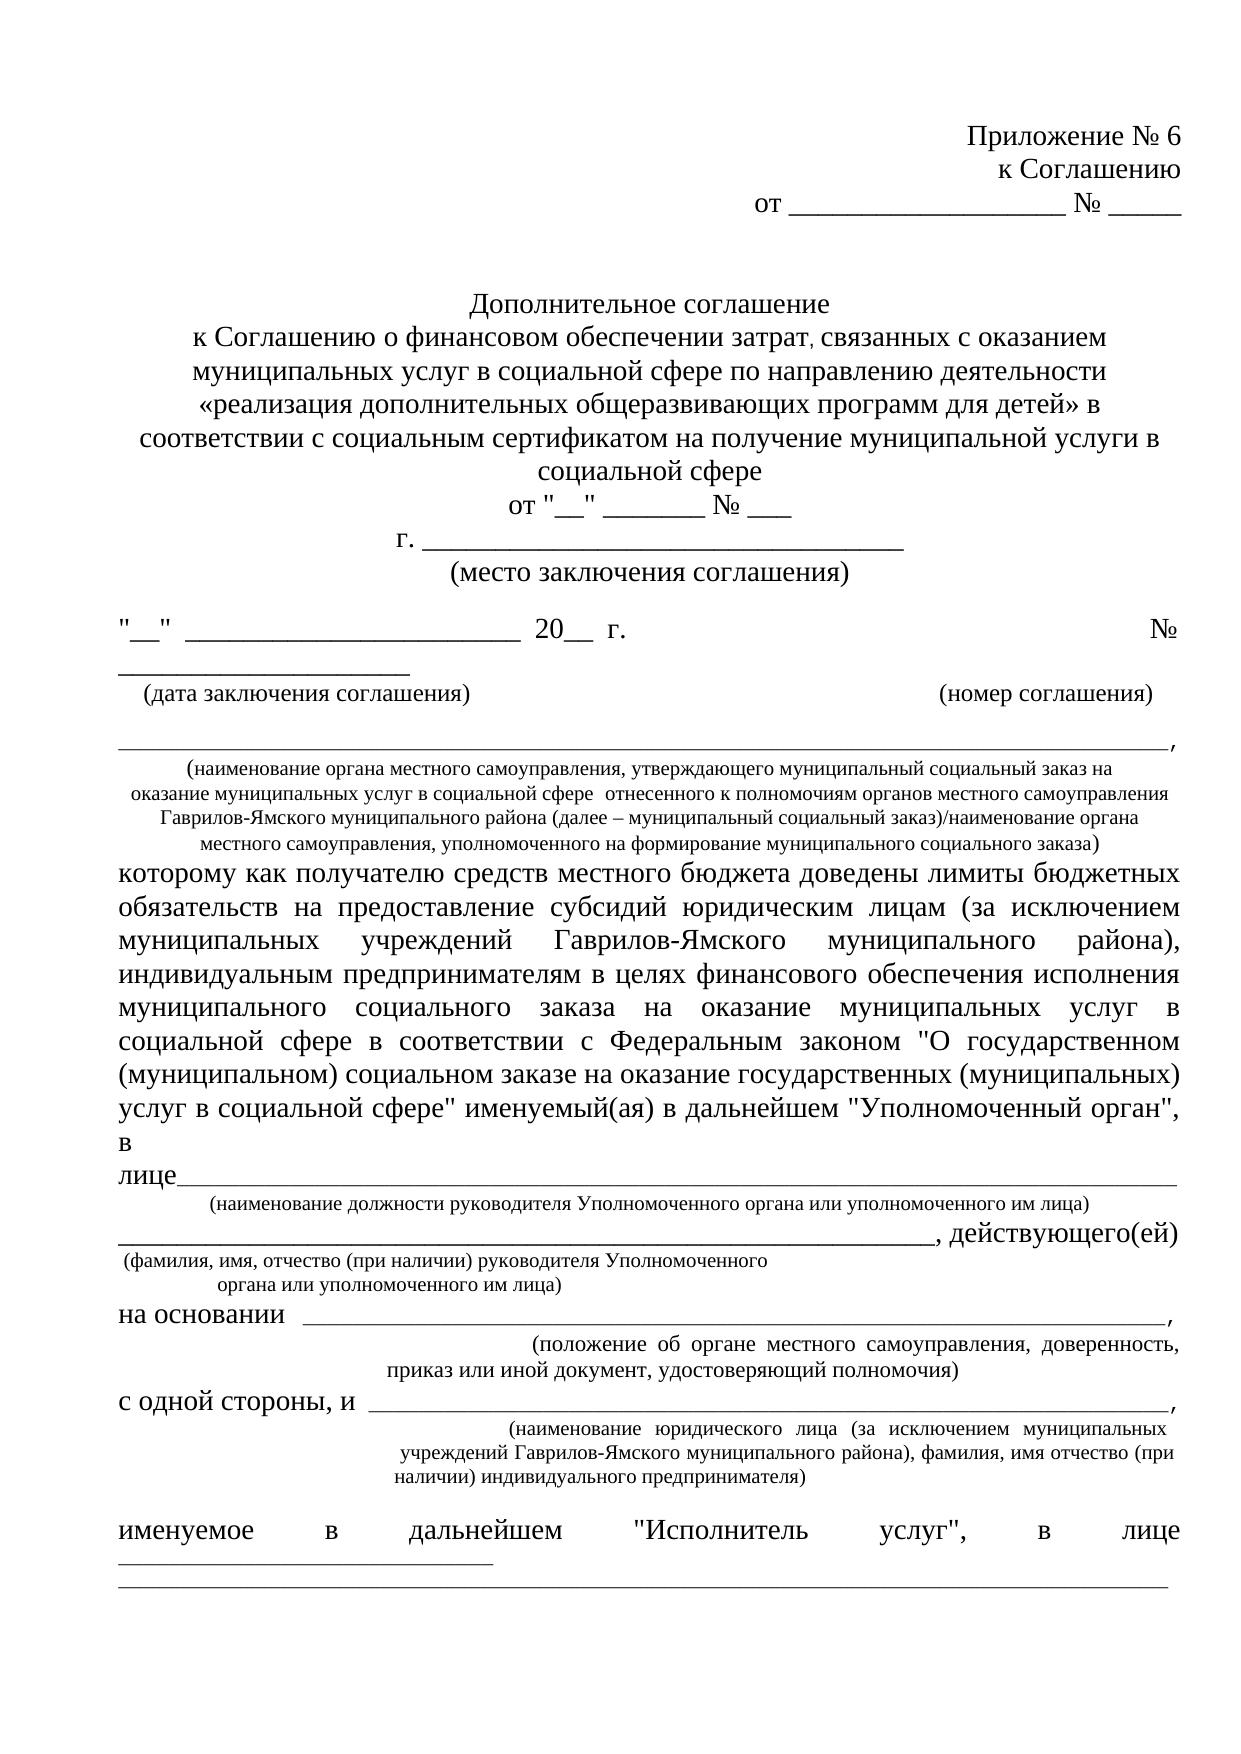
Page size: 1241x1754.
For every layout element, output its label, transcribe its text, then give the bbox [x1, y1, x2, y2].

text именуемое в дальнейшем "Исполнитель услуг", в лице ______________________________ [118, 1512, 1181, 1569]
text (наименование должности руководителя Уполномоченного органа или уполномоченного им лица) [118, 1191, 1181, 1215]
text (положение об органе местного самоуправления, доверенность, приказ или иной документ, удостоверяющий полномочия) [118, 1330, 1181, 1383]
text ____________________________________________________________________________________, [118, 731, 1181, 754]
text Приложение № 6 [118, 118, 1181, 152]
text которому как получателю средств местного бюджета доведены лимиты бюджетных обязательств на предоставление субсидий юридическим лицам (за исключением муниципальных учреждений Гаврилов-Ямского муниципального района), индивидуальным предпринимателям в целях финансового обеспечения исполнения муниципального социального заказа на оказание муниципальных услуг в социальной сфере в соответствии с Федеральным законом "О государственном (муниципальном) социальном заказе на оказание государственных (муниципальных) услуг в социальной сфере" именуемый(ая) в дальнейшем "Уполномоченный орган", в лице________________________________________________________________________________ [118, 855, 1181, 1191]
text на основании _____________________________________________________________________, [118, 1296, 1181, 1330]
text ____________________________________________________________________________________ [118, 1569, 1181, 1593]
text ________________________________________________________, действующего(ей) [118, 1215, 1181, 1248]
text г. _________________________________ [118, 521, 1181, 554]
text (место заключения соглашения) [118, 554, 1181, 588]
text (дата заключения соглашения) (номер соглашения) [118, 678, 1181, 707]
text с одной стороны, и ________________________________________________________________, [118, 1383, 1181, 1416]
text (фамилия, имя, отчество (при наличии) руководителя Уполномоченного [118, 1248, 1181, 1272]
text "__" _______________________ 20__ г. № ____________________ [118, 611, 1181, 678]
text органа или уполномоченного им лица) [118, 1272, 1181, 1296]
text к Соглашению о финансовом обеспечении затрат, связанных с оказанием муниципальных услуг в социальной сфере по направлению деятельности «реализация дополнительных общеразвивающих программ для детей» в соответствии с социальным сертификатом на получение муниципальной услуги в социальной сфере [118, 319, 1181, 487]
text от "__" _______ № ___ [118, 487, 1181, 521]
text (наименование юридического лица (за исключением муниципальных учреждений Гаврилов-Ямского муниципального района), фамилия, имя отчество (при наличии) индивидуального предпринимателя) [118, 1416, 1181, 1488]
text к Соглашению от ___________________ № _____ [118, 152, 1181, 219]
text (наименование органа местного самоуправления, утверждающего муниципальный социальный заказ на [118, 754, 1181, 781]
text Дополнительное соглашение [118, 252, 1181, 319]
text оказание муниципальных услуг в социальной сфере отнесенного к полномочиям органов местного самоуправления Гаврилов-Ямского муниципального района (далее – муниципальный социальный заказ)/наименование органа местного самоуправления, уполномоченного на формирование муниципального социального заказа) [118, 781, 1181, 855]
